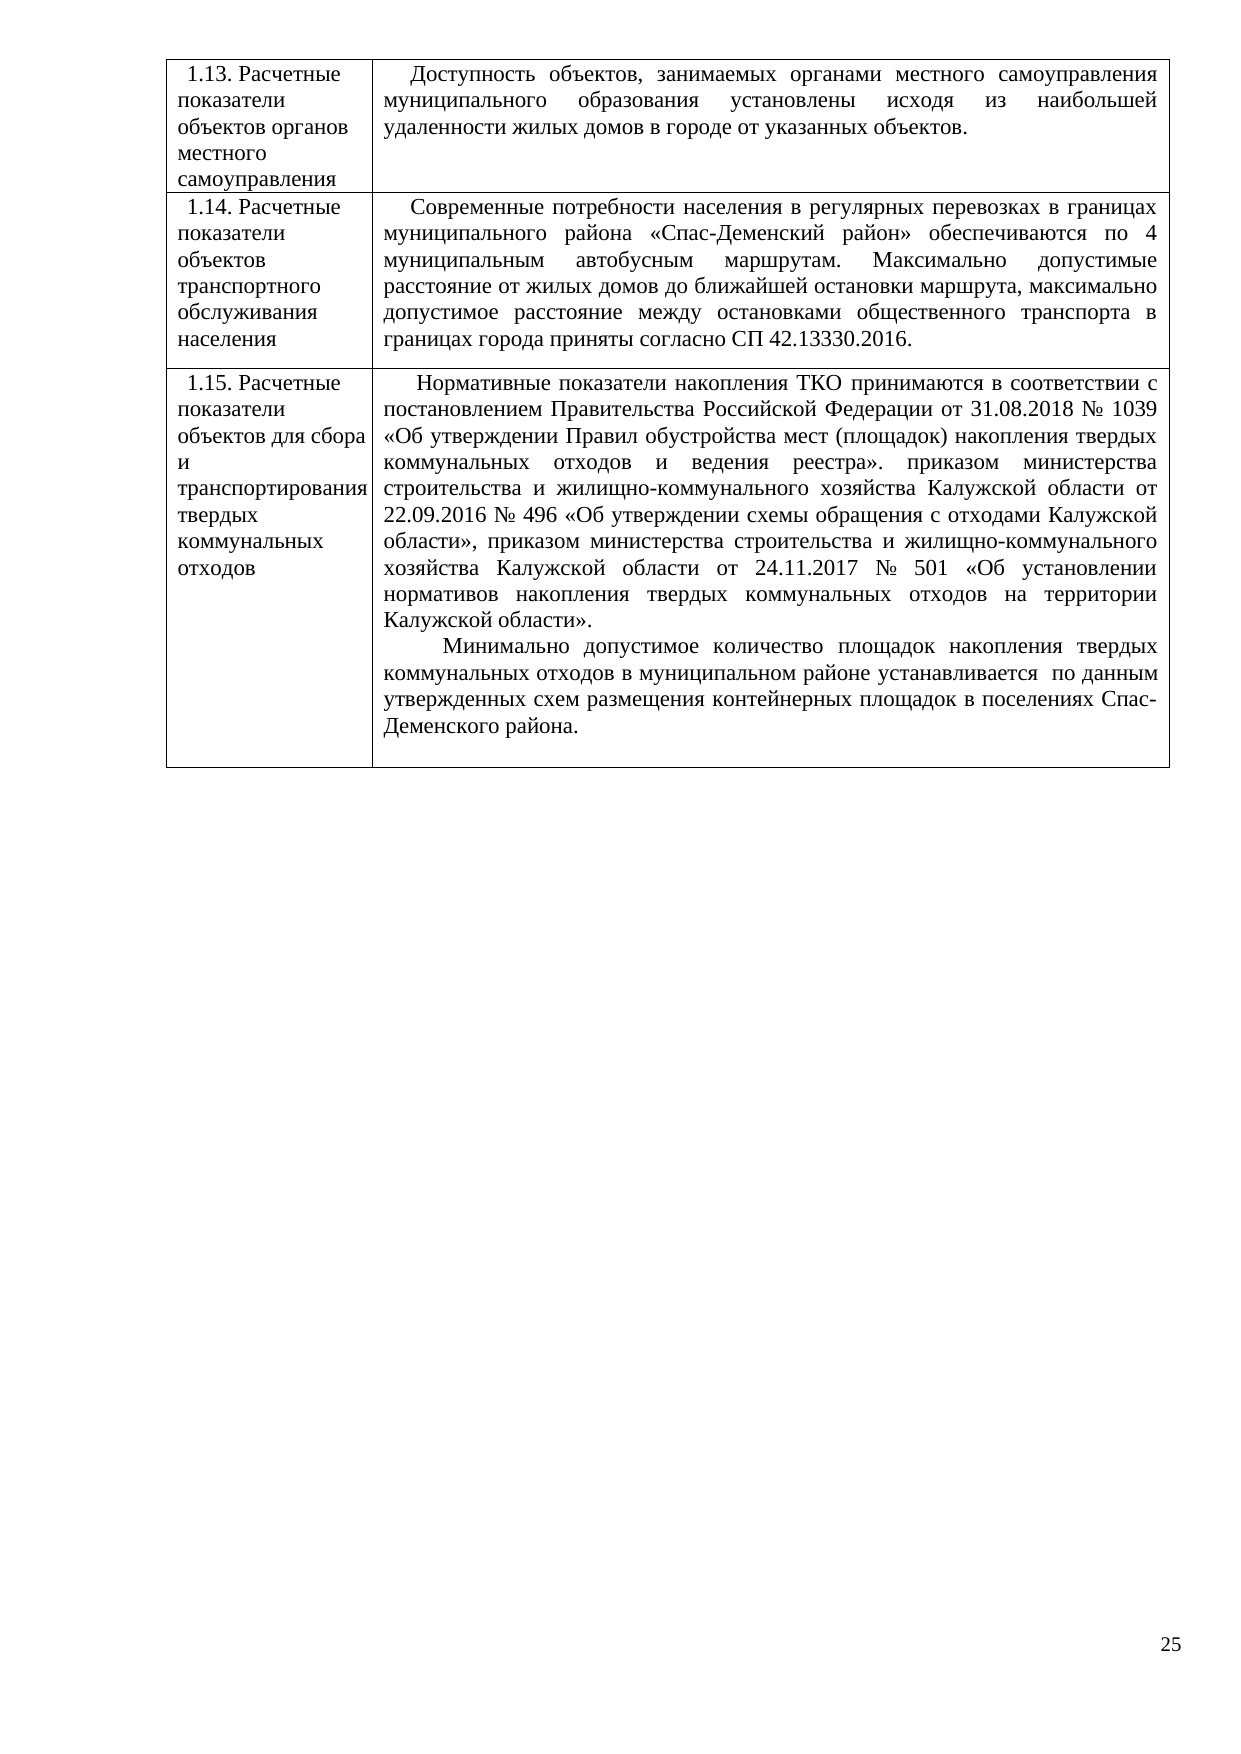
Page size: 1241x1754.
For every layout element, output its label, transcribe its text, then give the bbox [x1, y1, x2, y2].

table_cell Современные потребности населения в регулярных перевозках в границах муниципального района «Спас-Деменский район» обеспечиваются по 4 муниципальным автобусным маршрутам. Максимально допустимые расстояние от жилых домов до ближайшей остановки маршрута, максимально допустимое расстояние между остановками общественного транспорта в границах города приняты согласно СП 42.13330.2016. [373, 193, 1169, 368]
table_cell 1.14. Расчетные показатели объектов транспортного обслуживания населения [167, 193, 372, 368]
table_cell 1.13. Расчетные показатели объектов органов местного самоуправления [167, 60, 372, 192]
table_cell Нормативные показатели накопления ТКО принимаются в соответствии с постановлением Правительства Российской Федерации от 31.08.2018 № 1039 «Об утверждении Правил обустройства мест (площадок) накопления твердых коммунальных отходов и ведения реестра». приказом министерства строительства и жилищно-коммунального хозяйства Калужской области от 22.09.2016 № 496 «Об утверждении схемы обращения с отходами Калужской области», приказом министерства строительства и жилищно-коммунального хозяйства Калужской области от 24.11.2017 № 501 «Об установлении нормативов накопления твердых коммунальных отходов на территории Калужской области». Минимально допустимое количество площадок накопления твердых коммунальных отходов в муниципальном районе устанавливается по данным утвержденных схем размещения контейнерных площадок в поселениях Спас-Деменского района. [373, 369, 1169, 767]
table_cell 1.15. Расчетные показатели объектов для сбора и транспортирования твердых коммунальных отходов [167, 369, 372, 767]
table_cell Доступность объектов, занимаемых органами местного самоуправления муниципального образования установлены исходя из наибольшей удаленности жилых домов в городе от указанных объектов. [373, 60, 1169, 192]
